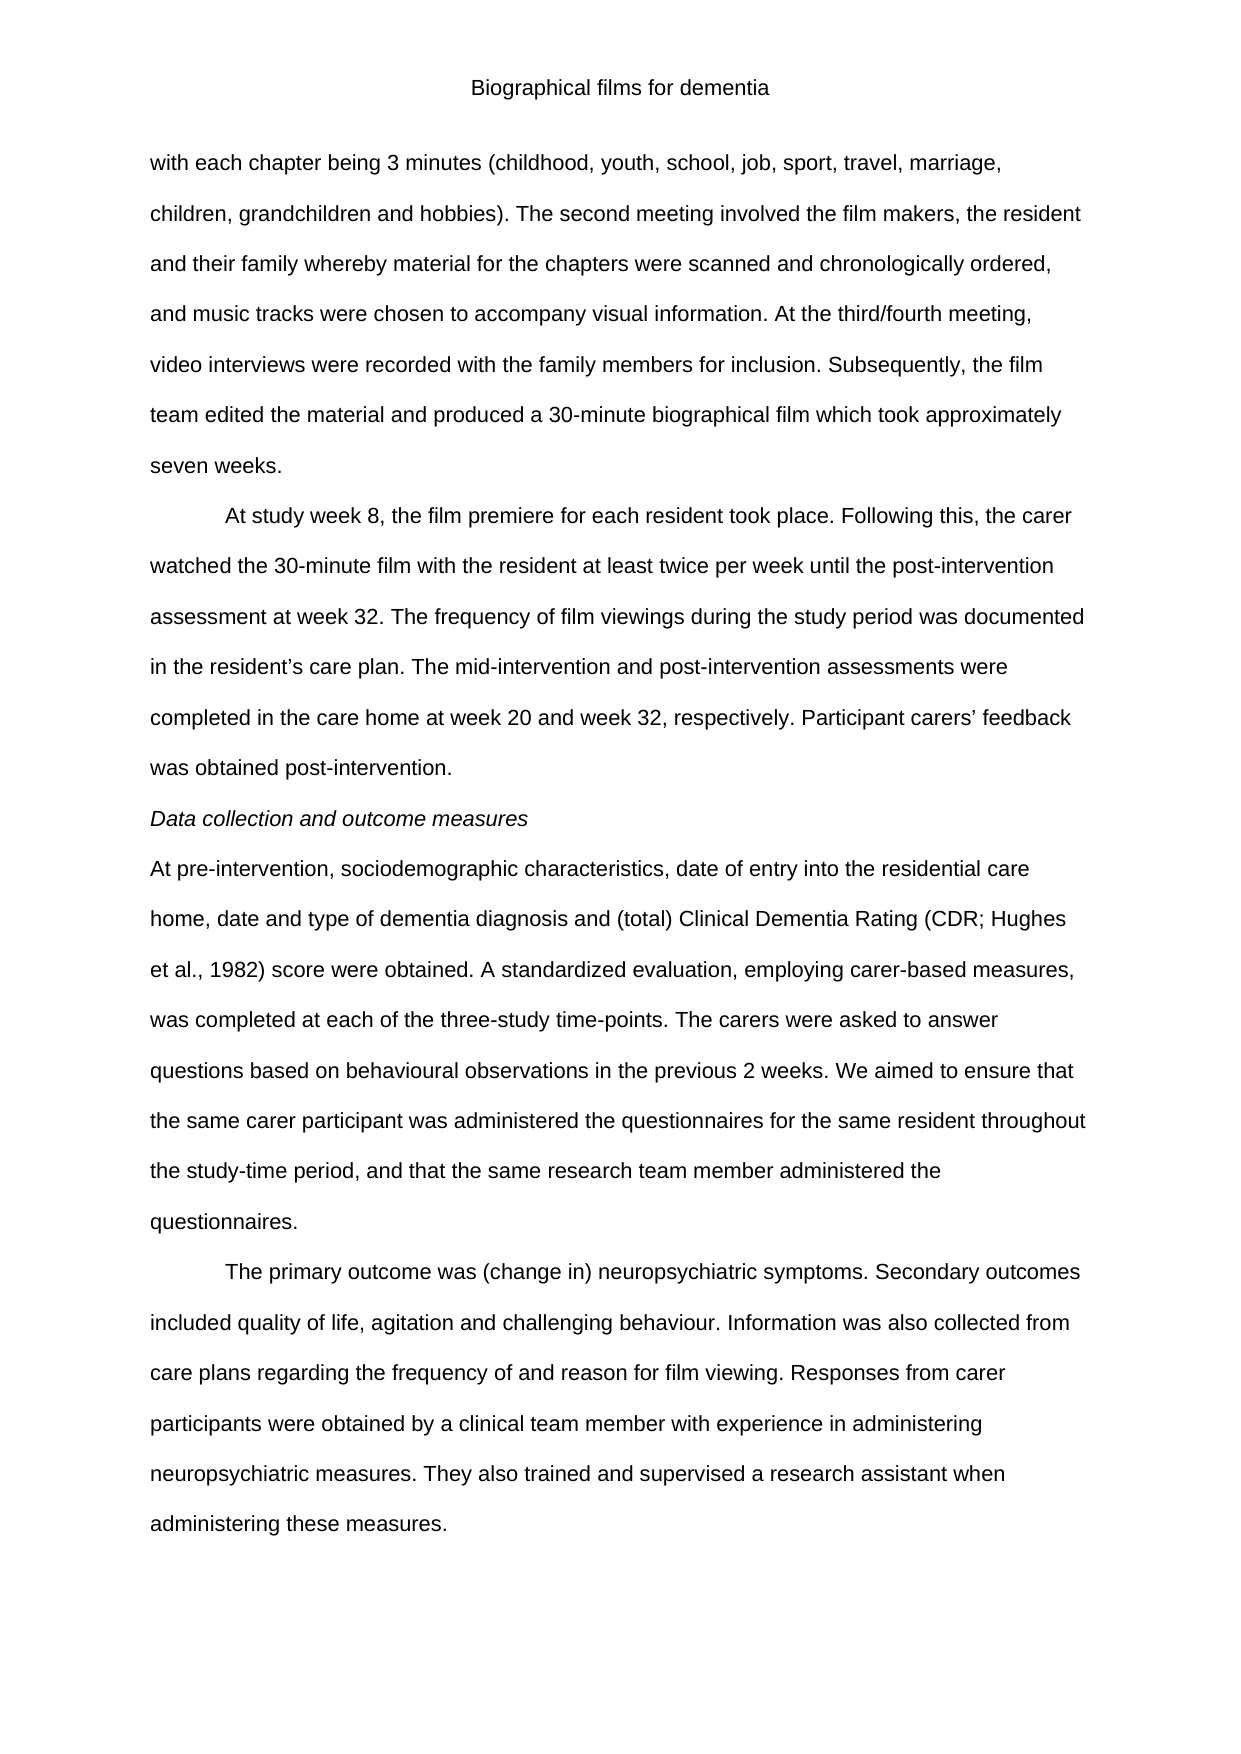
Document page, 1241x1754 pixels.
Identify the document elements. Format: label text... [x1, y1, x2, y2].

text At pre-intervention, sociodemographic characteristics, date of entry into the residential care home, date and type of dementia diagnosis and (total) Clinical Dementia Rating (CDR; Hughes et al., 1982) score were obtained. A standardized evaluation, employing carer-based measures, was completed at each of the three-study time-points. The carers were asked to answer questions based on behavioural observations in the previous 2 weeks. We aimed to ensure that the same carer participant was administered the questionnaires for the same resident throughout the study-time period, and that the same research team member administered the questionnaires. [150, 856, 1090, 1234]
text At study week 8, the film premiere for each resident took place. Following this, the carer watched the 30-minute film with the resident at least twice per week until the post-intervention assessment at week 32. The frequency of film viewings during the study period was documented in the resident’s care plan. The mid-intervention and post-intervention assessments were completed in the care home at week 20 and week 32, respectively. Participant carers’ feedback was obtained post-intervention. [150, 503, 1090, 780]
text Data collection and outcome measures [150, 805, 1090, 831]
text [150, 150, 1090, 478]
text The primary outcome was (change in) neuropsychiatric symptoms. Secondary outcomes included quality of life, agitation and challenging behaviour. Information was also collected from care plans regarding the frequency of and reason for film viewing. Responses from carer participants were obtained by a clinical team member with experience in administering neuropsychiatric measures. They also trained and supervised a research assistant when administering these measures. [150, 1259, 1090, 1536]
